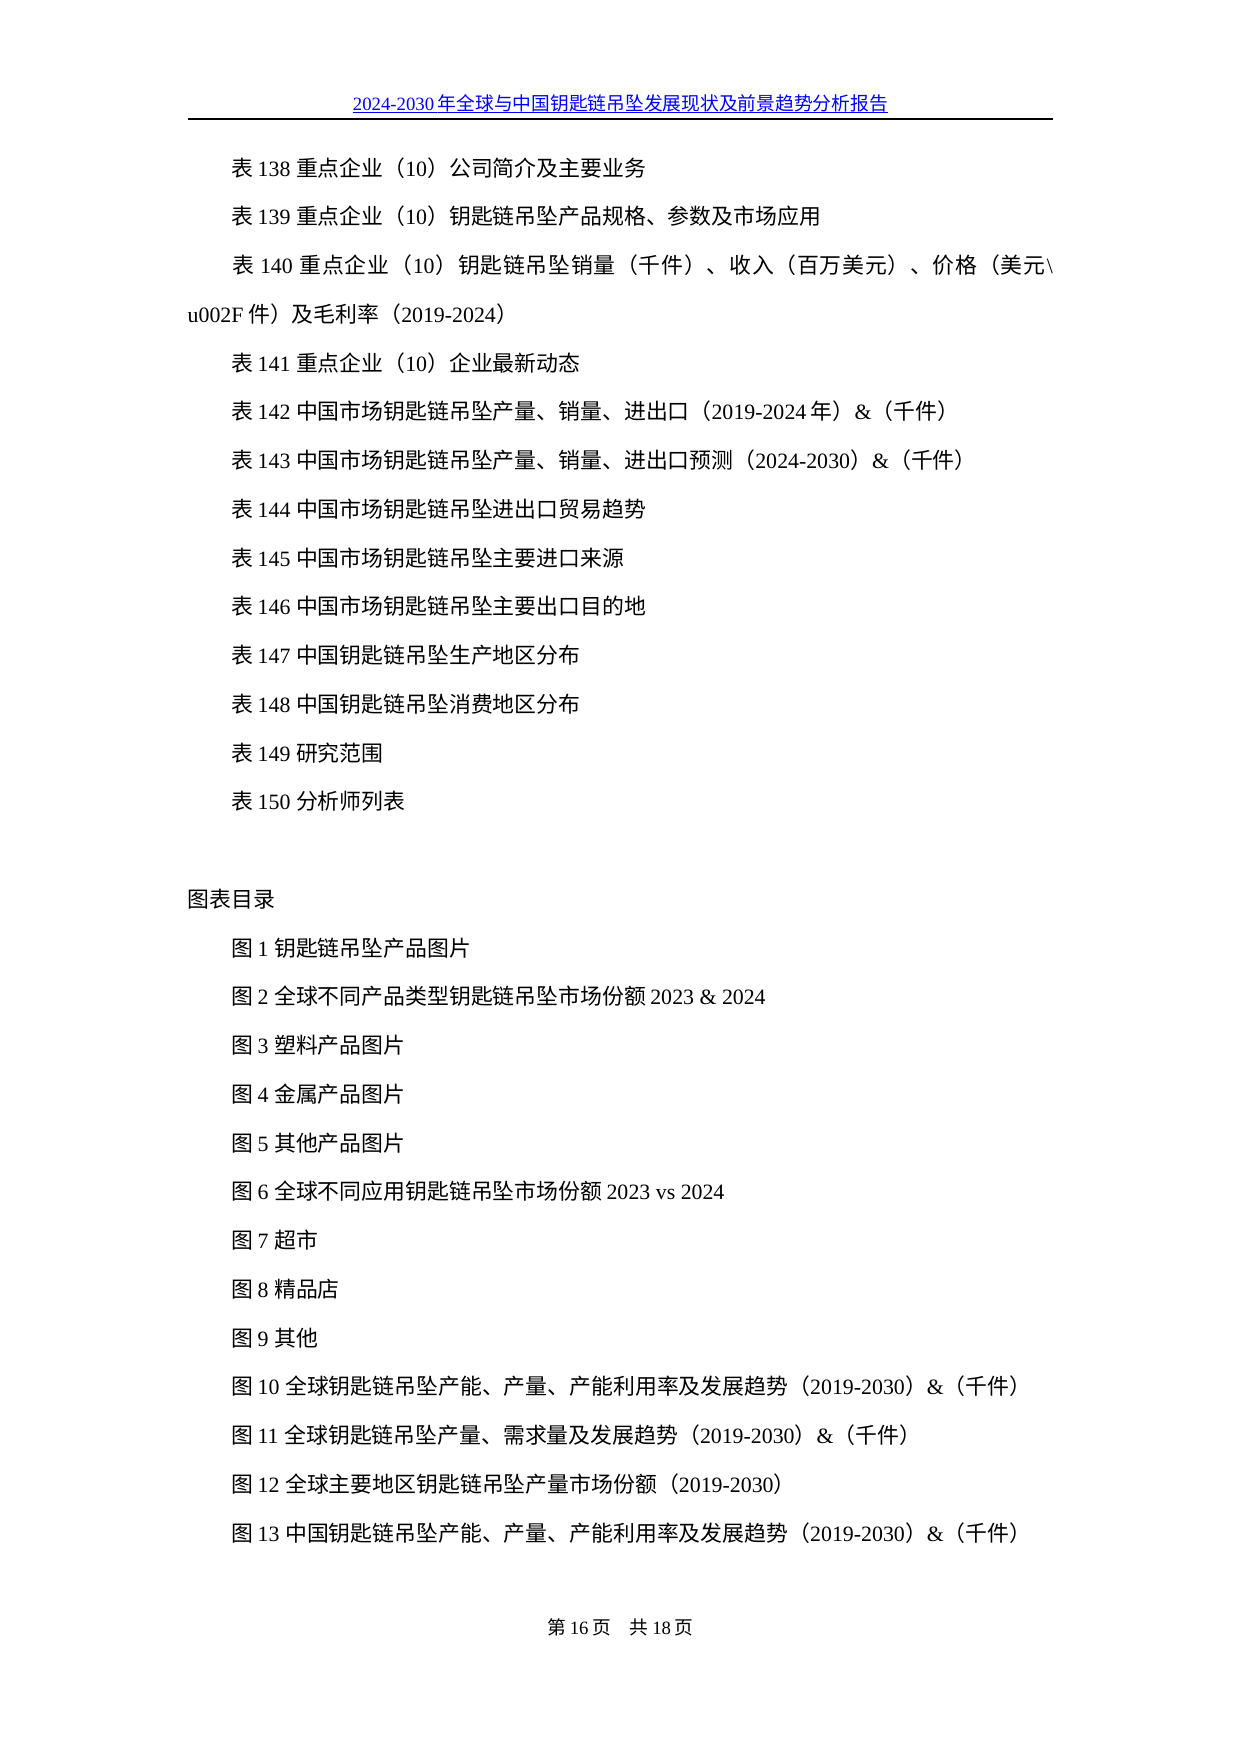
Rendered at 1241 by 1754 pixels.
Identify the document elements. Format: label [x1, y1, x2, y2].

text [187, 150, 1053, 1548]
